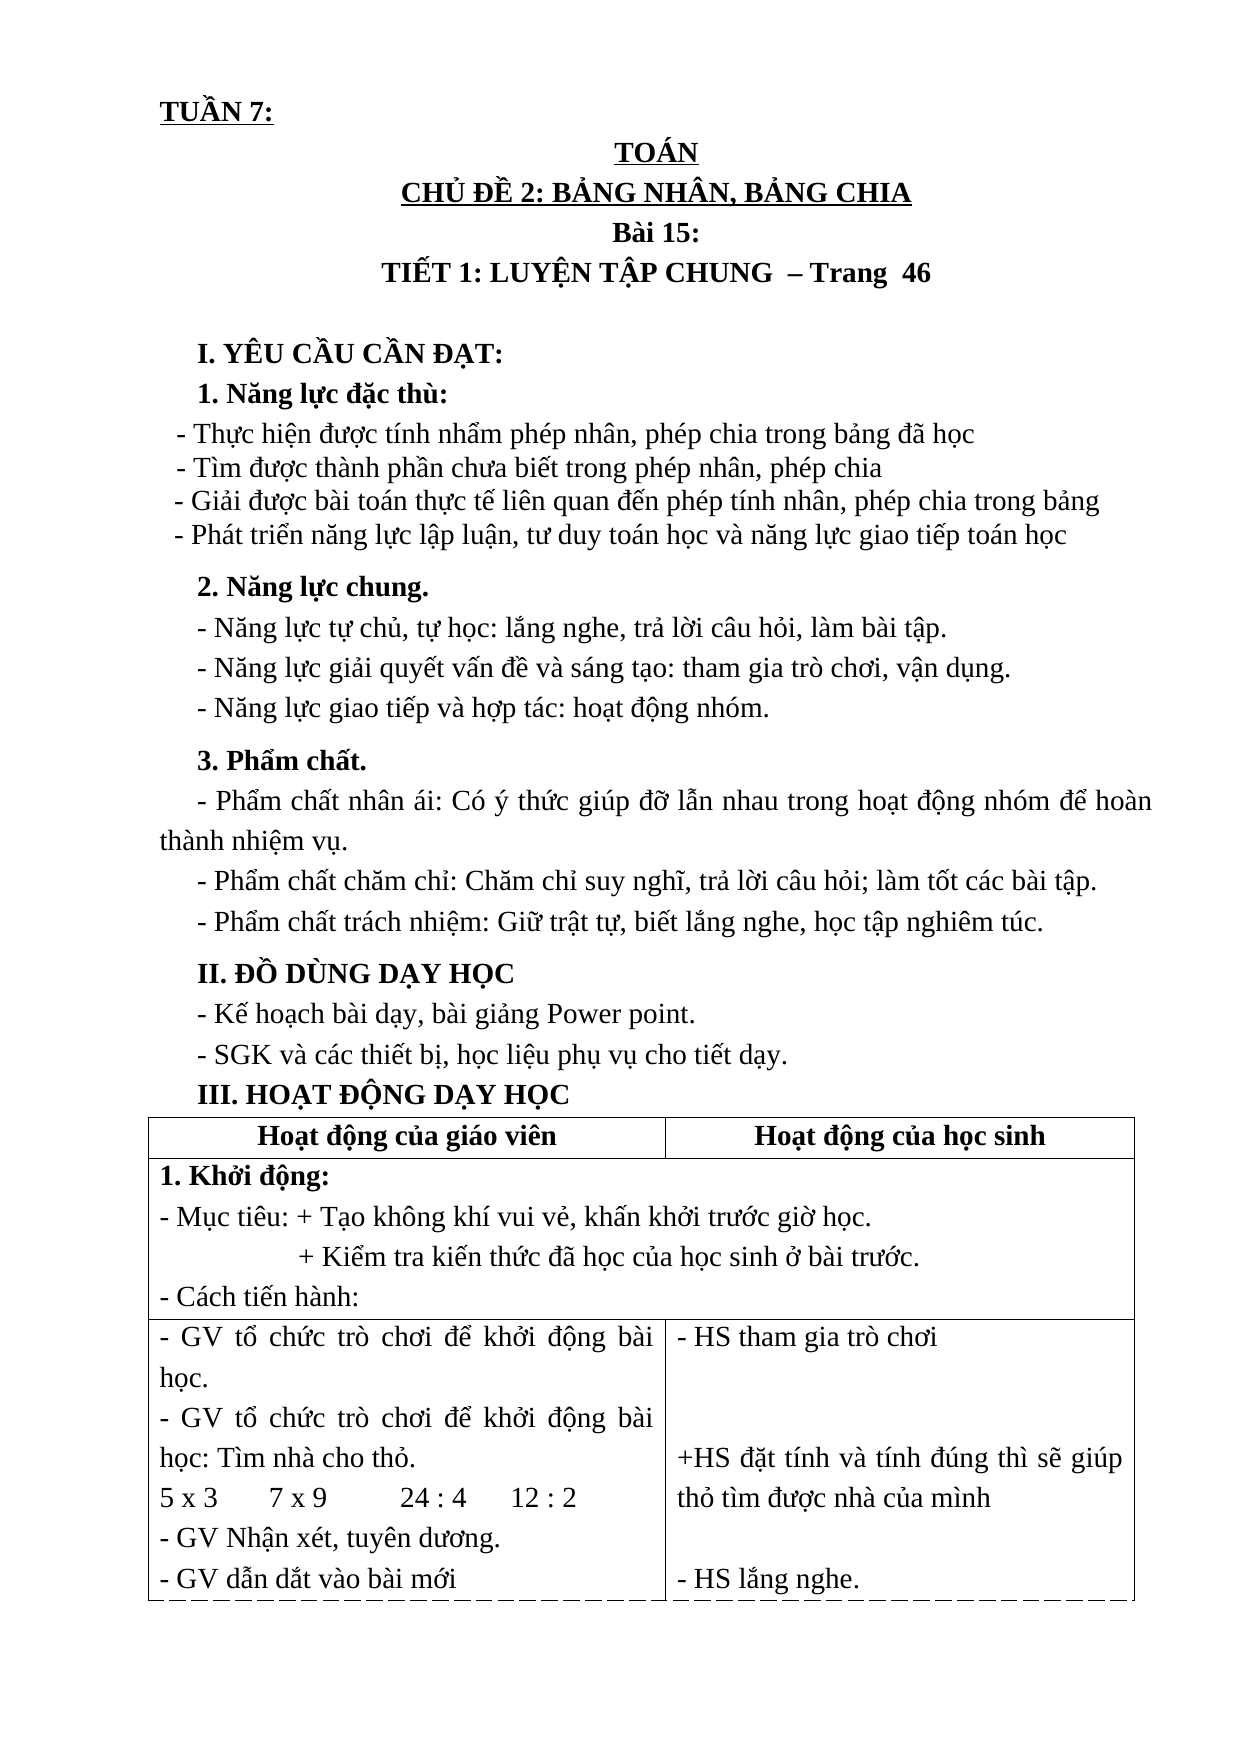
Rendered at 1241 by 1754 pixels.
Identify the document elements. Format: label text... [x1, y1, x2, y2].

text - Kế hoạch bài dạy, bài giảng Power point. [159, 997, 1153, 1030]
text 3. Phẩm chất. [159, 743, 1153, 776]
text TUẦN 7: [159, 94, 1153, 128]
text Bài 15: [159, 215, 1153, 249]
text I. YÊU CẦU CẦN ĐẠT: [159, 336, 1153, 369]
text II. ĐỒ DÙNG DẠY HỌC [159, 956, 1153, 990]
text TIẾT 1: LUYỆN TẬP CHUNG – Trang 46 [159, 255, 1153, 289]
text III. HOẠT ĐỘNG DẠY HỌC [159, 1077, 1153, 1111]
text - Năng lực tự chủ, tự học: lắng nghe, trả lời câu hỏi, làm bài tập. [159, 610, 1153, 643]
text - Tìm được thành phần chưa biết trong phép nhân, phép chia [176, 450, 1091, 483]
text - Phẩm chất trách nhiệm: Giữ trật tự, biết lắng nghe, học tập nghiêm túc. [159, 904, 1153, 937]
text TOÁN [159, 135, 1153, 168]
text 2. Năng lực chung. [159, 569, 1153, 603]
text - Năng lực giao tiếp và hợp tác: hoạt động nhóm. [159, 690, 1153, 724]
table_cell - HS tham gia trò chơi +HS đặt tính và tính đúng thì sẽ giúp thỏ tìm được nhà của mình - HS lắng nghe. [666, 1320, 1134, 1600]
text - Phát triển năng lực lập luận, tư duy toán học và năng lực giao tiếp toán học [159, 517, 1153, 550]
text CHỦ ĐỀ 2: BẢNG NHÂN, BẢNG CHIA [159, 175, 1153, 208]
text - Thực hiện được tính nhẩm phép nhân, phép chia trong bảng đã học [176, 416, 1091, 450]
table_cell - GV tổ chức trò chơi để khởi động bài học. - GV tổ chức trò chơi để khởi động bài học: Tìm nhà cho thỏ. 5 x 3 7 x 9 24 : 4 12 : 2 - GV Nhận xét, tuyên dương. - GV dẫn dắt vào bài mới [149, 1320, 665, 1600]
text - Năng lực giải quyết vấn đề và sáng tạo: tham gia trò chơi, vận dụng. [159, 650, 1153, 683]
text - Giải được bài toán thực tế liên quan đến phép tính nhân, phép chia trong bảng [159, 483, 1153, 517]
text - Phẩm chất nhân ái: Có ý thức giúp đỡ lẫn nhau trong hoạt động nhóm để hoàn thành nhiệm vụ. [159, 783, 1153, 857]
text 1. Năng lực đặc thù: [159, 376, 1153, 409]
text - Phẩm chất chăm chỉ: Chăm chỉ suy nghĩ, trả lời câu hỏi; làm tốt các bài tập. [159, 863, 1153, 897]
table_header Hoạt động của giáo viên [149, 1118, 665, 1157]
table_cell 1. Khởi động: - Mục tiêu: + Tạo không khí vui vẻ, khấn khởi trước giờ học. + Kiểm tra kiến thức đã học của học sinh ở bài trước. - Cách tiến hành: [149, 1159, 1134, 1318]
text - SGK và các thiết bị, học liệu phụ vụ cho tiết dạy. [159, 1037, 1153, 1070]
table_header Hoạt động của học sinh [666, 1118, 1134, 1157]
